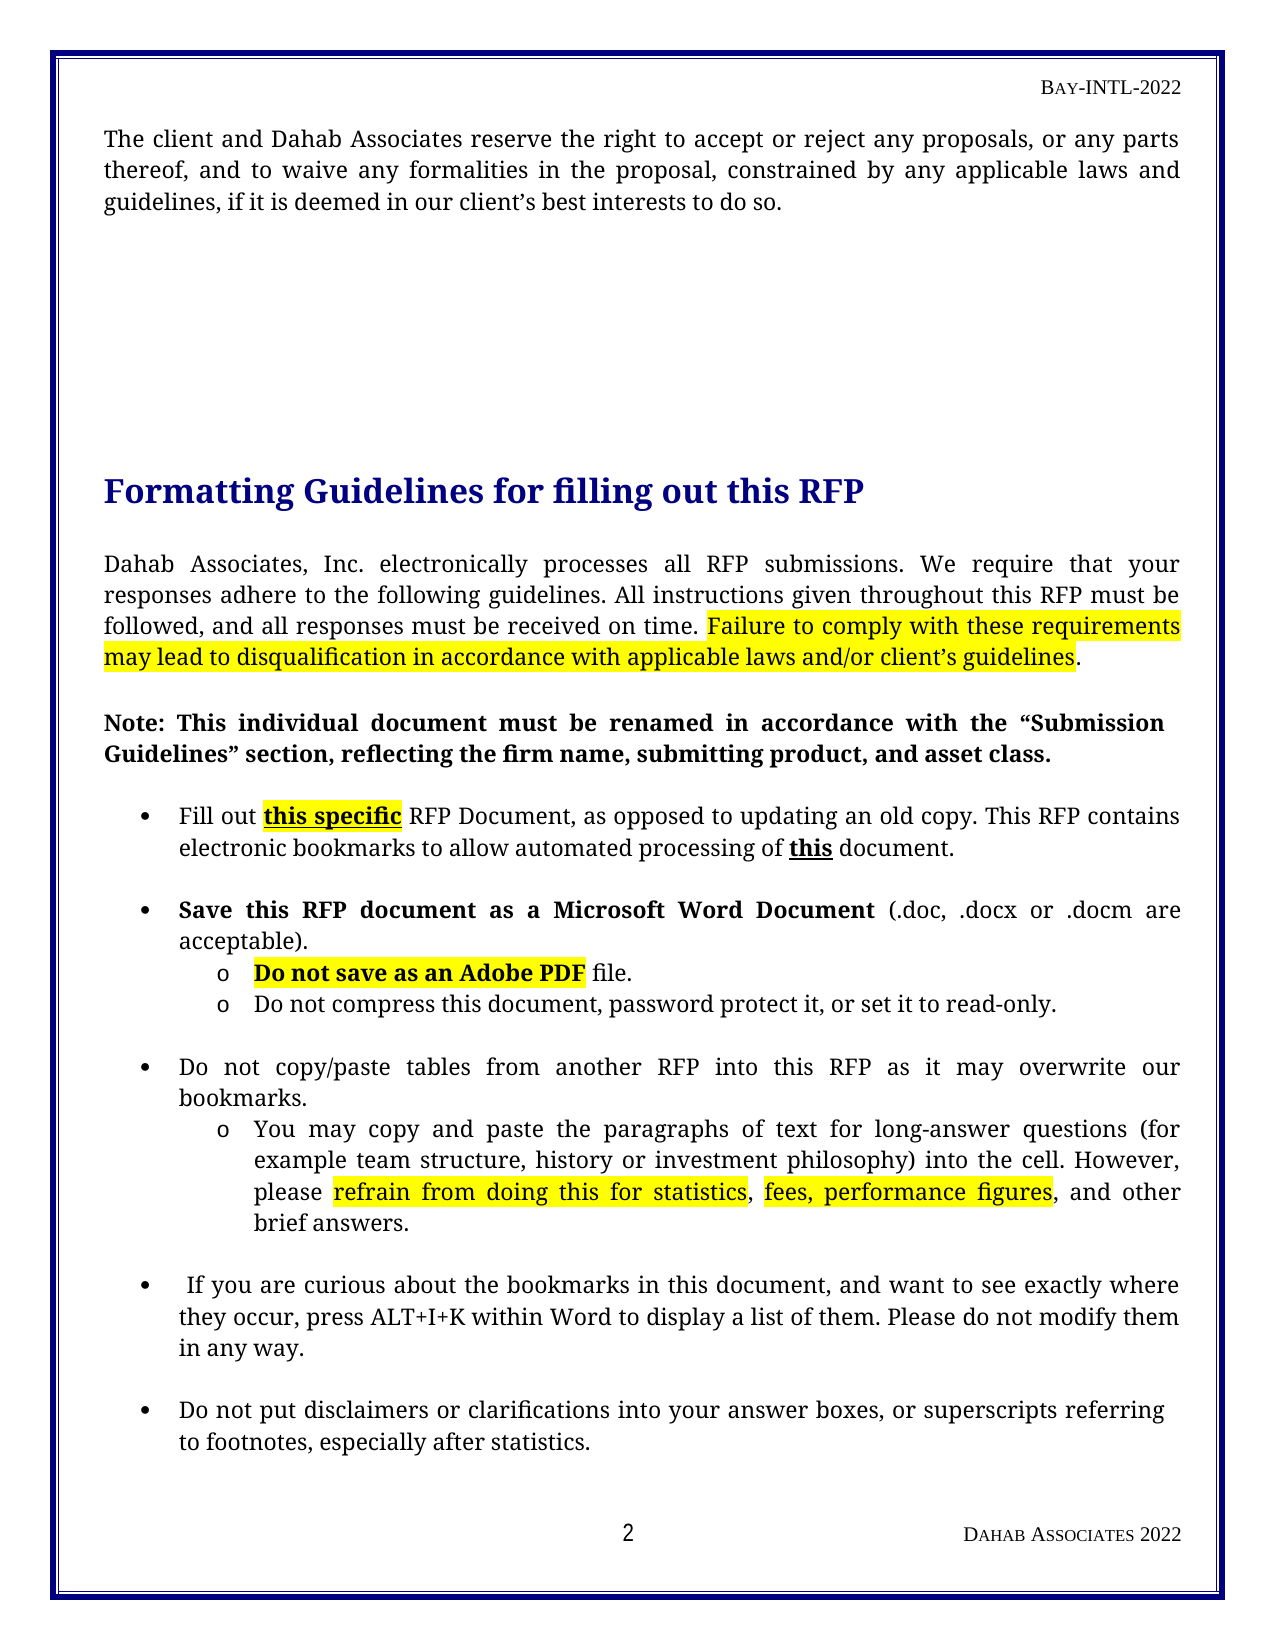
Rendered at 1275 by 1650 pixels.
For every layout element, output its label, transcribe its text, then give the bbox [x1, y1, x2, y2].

text Dahab Associates, Inc. electronically processes all RFP submissions. We require that your responses adhere to the following guidelines. All instructions given throughout this RFP must be followed, and all responses must be received on time. Failure to comply with these requirements may lead to disqualification in accordance with applicable laws and/or client’s guidelines. [103, 547, 1181, 672]
list Do not copy/paste tables from another RFP into this RFP as it may overwrite our bookmarks. [141, 1051, 1181, 1113]
list Do not save as an Adobe PDF file. [586, 957, 1181, 988]
list Fill out this specific RFP Document, as opposed to updating an old copy. This RFP contains electronic bookmarks to allow automated processing of this document. [141, 800, 1181, 863]
list Do not compress this document, password protect it, or set it to read-only. [216, 988, 1181, 1019]
text Formatting Guidelines for filling out this RFP [103, 468, 1181, 513]
list You may copy and paste the paragraphs of text for long-answer questions (for example team structure, history or investment philosophy) into the cell. However, please refrain from doing this for statistics, fees, performance figures, and other brief answers. [216, 1113, 1181, 1238]
list If you are curious about the bookmarks in this document, and want to see exactly where they occur, press ALT+I+K within Word to display a list of them. Please do not modify them in any way. [141, 1269, 1181, 1363]
text Note: This individual document must be renamed in accordance with the “Submission Guidelines” section, reflecting the firm name, submitting product, and asset class. [103, 707, 1166, 769]
list Do not put disclaimers or clarifications into your answer boxes, or superscripts referring to footnotes, especially after statistics. [141, 1394, 1166, 1457]
list Save this RFP document as a Microsoft Word Document (.doc, .docx or .docm are acceptable). [141, 894, 1181, 957]
text The client and Dahab Associates reserve the right to accept or reject any proposals, or any parts thereof, and to waive any formalities in the proposal, constrained by any applicable laws and guidelines, if it is deemed in our client’s best interests to do so. [103, 123, 1181, 217]
